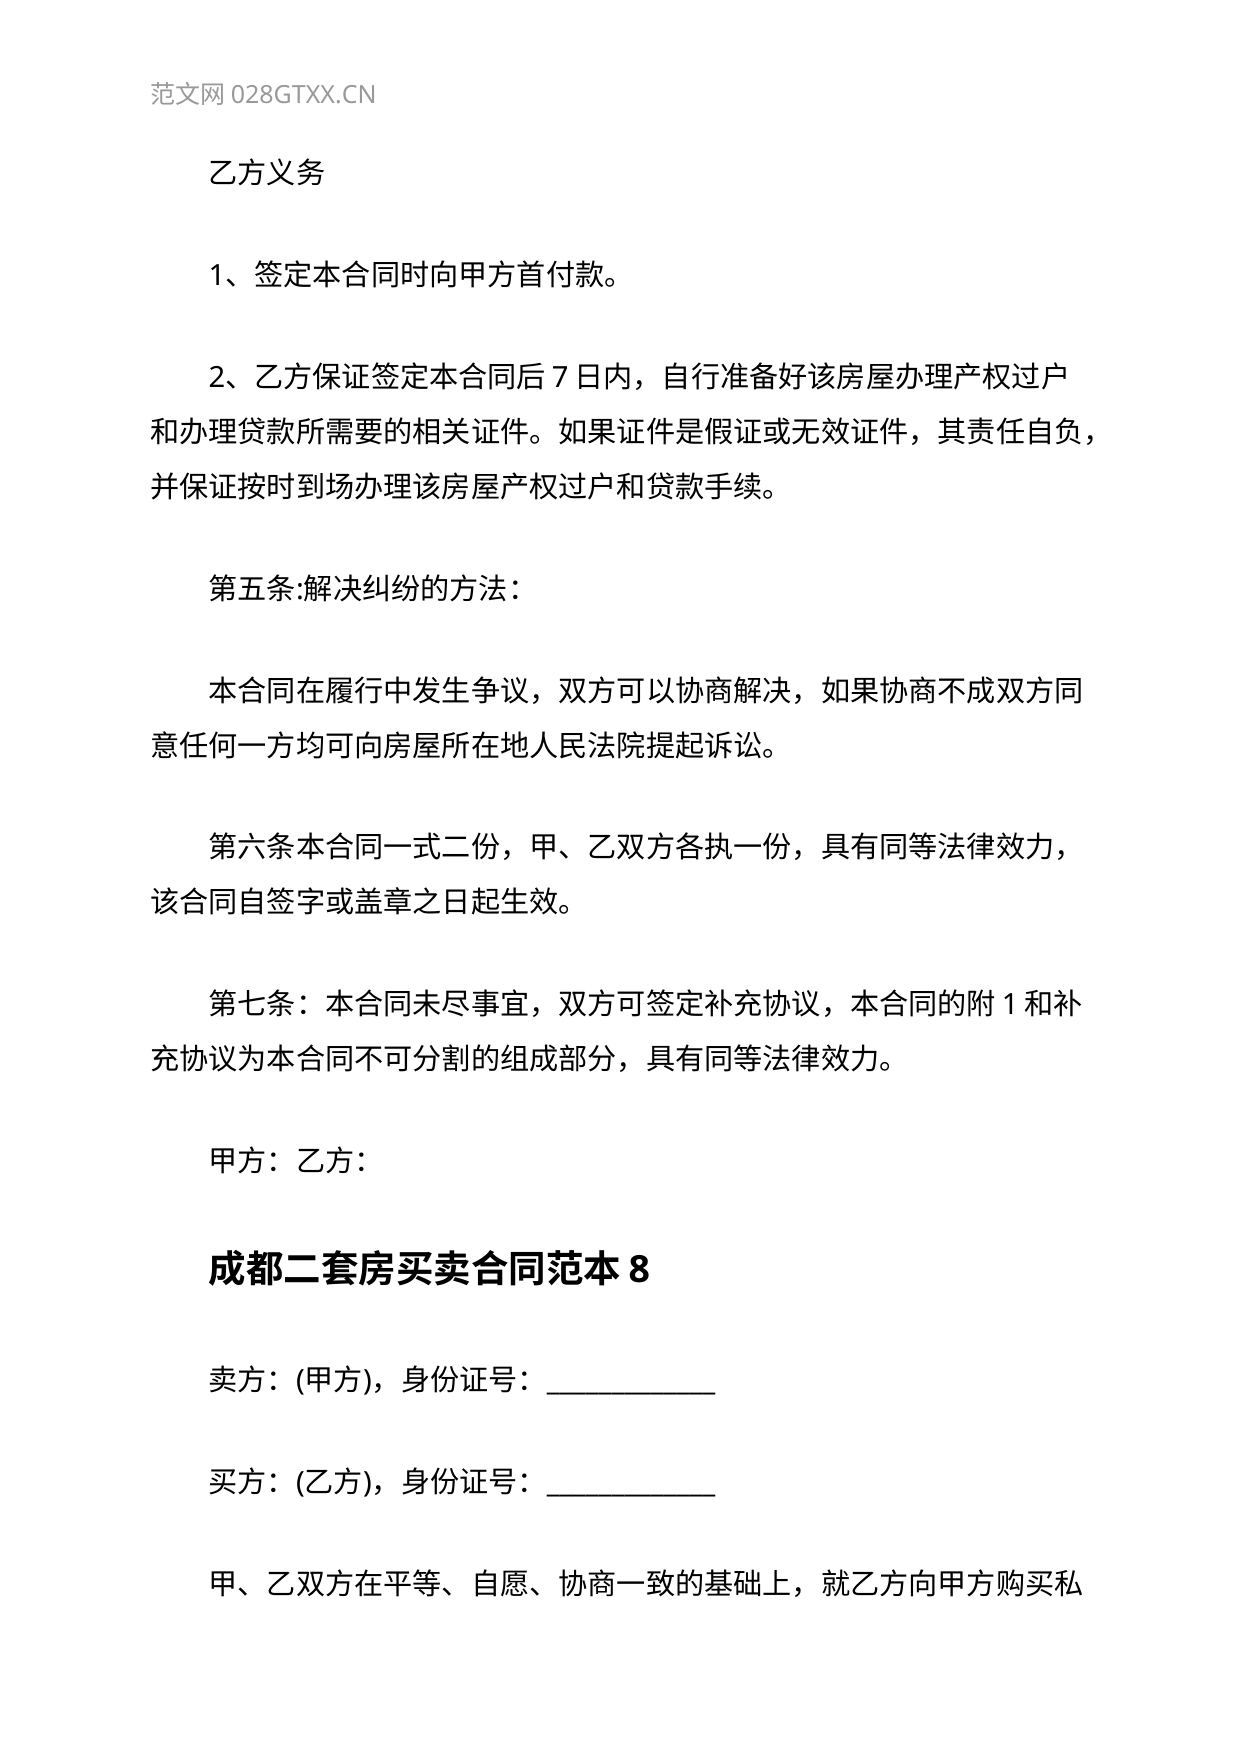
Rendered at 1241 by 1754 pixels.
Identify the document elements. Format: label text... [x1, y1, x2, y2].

text 第五条:解决纠纷的方法： [150, 565, 1090, 608]
text 乙方义务 [150, 150, 1090, 192]
text 第六条本合同一式二份，甲、乙双方各执一份，具有同等法律效力，该合同自签字或盖章之日起生效。 [150, 824, 1090, 921]
text 1、签定本合同时向甲方首付款。 [150, 252, 1090, 294]
text 第七条：本合同未尽事宜，双方可签定补充协议，本合同的附1和补充协议为本合同不可分割的组成部分，具有同等法律效力。 [150, 981, 1090, 1078]
text 本合同在履行中发生争议，双方可以协商解决，如果协商不成双方同意任何一方均可向房屋所在地人民法院提起诉讼。 [150, 667, 1090, 764]
text 卖方：(甲方)，身份证号：_____________ [150, 1357, 1090, 1399]
text 成都二套房买卖合同范本8 [150, 1239, 1090, 1294]
text 2、乙方保证签定本合同后7日内，自行准备好该房屋办理产权过户和办理贷款所需要的相关证件。如果证件是假证或无效证件，其责任自负，并保证按时到场办理该房屋产权过户和贷款手续。 [150, 354, 1090, 506]
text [150, 1561, 1090, 1603]
text 甲方：乙方： [150, 1137, 1090, 1180]
text 买方：(乙方)，身份证号：_____________ [150, 1459, 1090, 1501]
